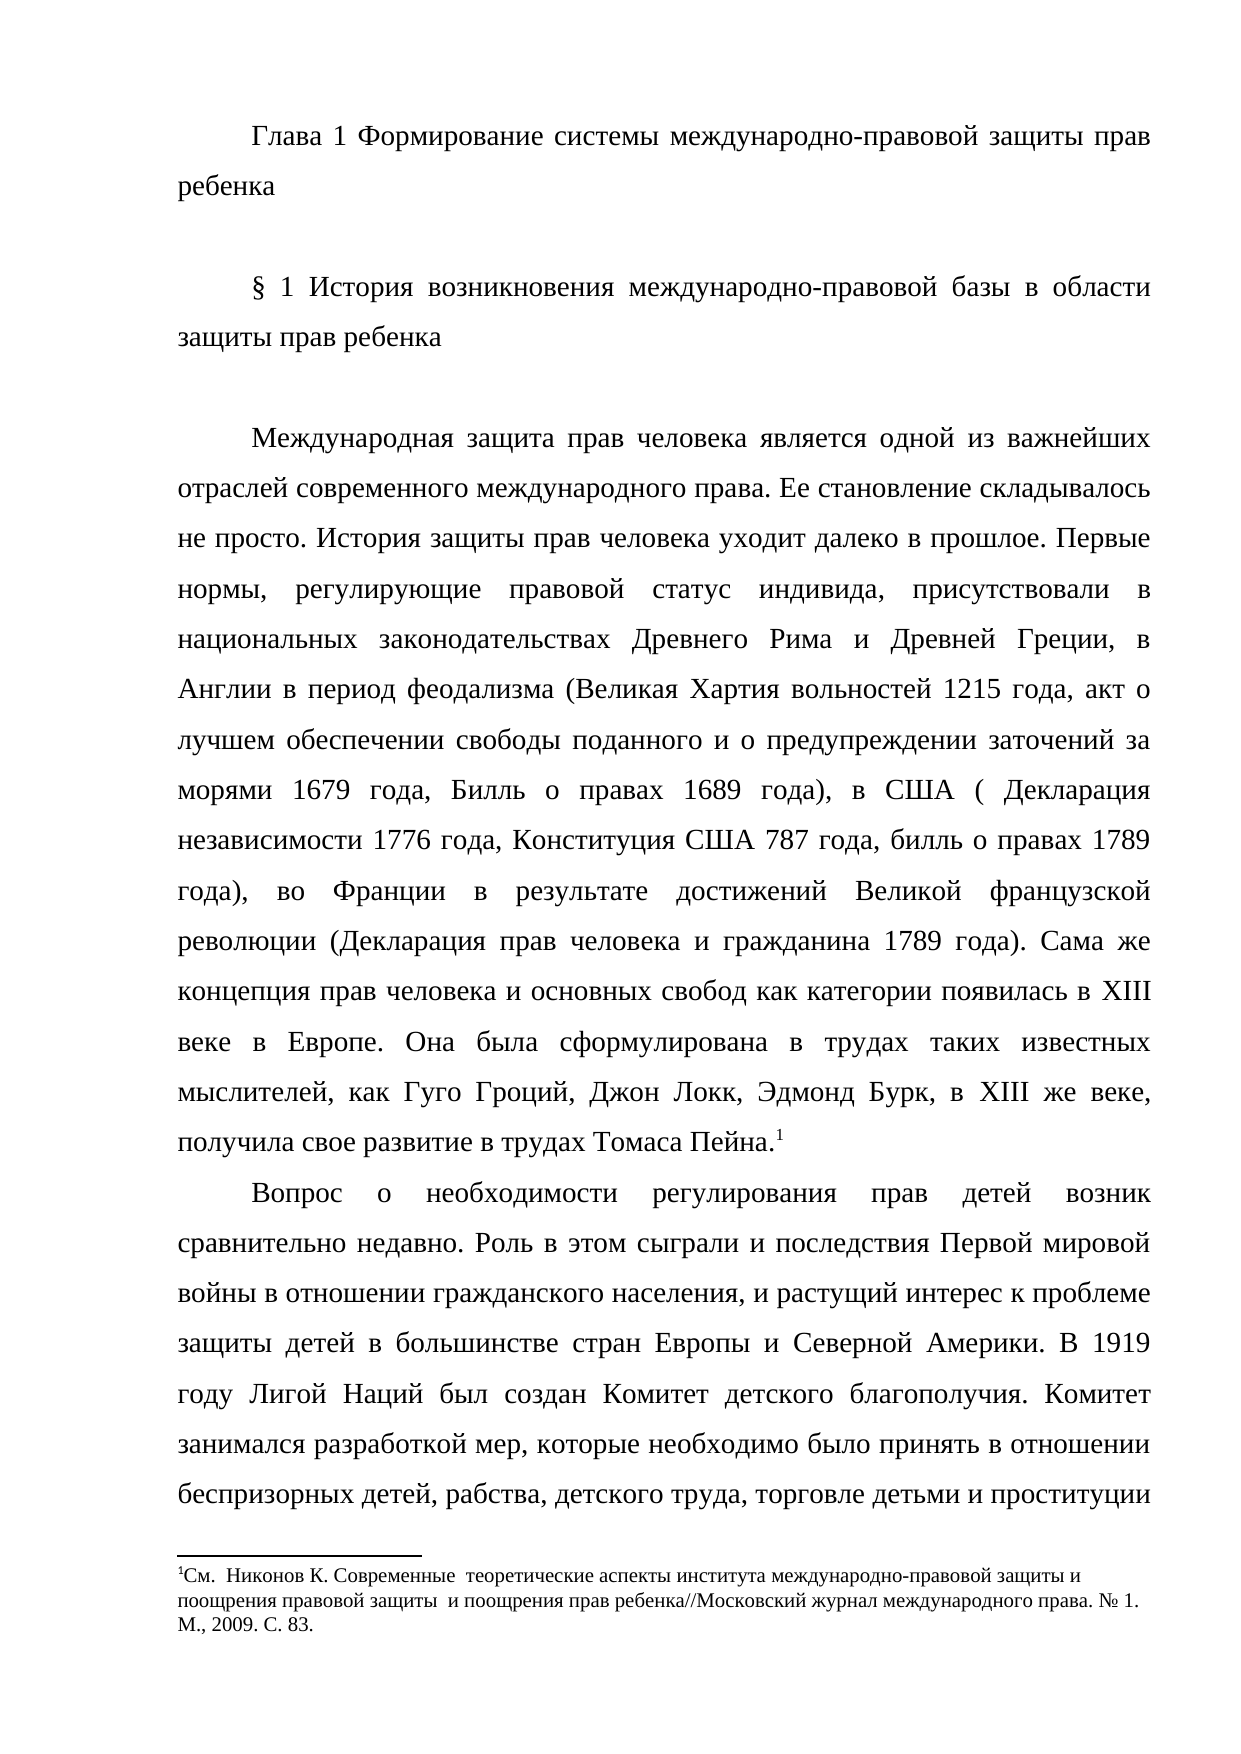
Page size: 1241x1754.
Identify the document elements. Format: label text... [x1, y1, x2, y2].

text § 1 История возникновения международно-правовой базы в области защиты прав ребенка [177, 269, 1152, 353]
text Глава 1 Формирование системы международно-правовой защиты прав ребенка [177, 118, 1152, 202]
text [177, 1175, 1152, 1510]
text Международная защита прав человека является одной из важнейших отраслей современного международного права. Ее становление складывалось не просто. История защиты прав человека уходит далеко в прошлое. Первые нормы, регулирующие правовой статус индивида, присутствовали в национальных законодательствах Древнего Рима и Древней Греции, в Англии в период феодализма (Великая Хартия вольностей 1215 года, акт о лучшем обеспечении свободы поданного и о предупреждении заточений за морями 1679 года, Билль о правах 1689 года), в США ( Декларация независимости 1776 года, Конституция США 787 года, билль о правах 1789 года), во Франции в результате достижений Великой французской революции (Декларация прав человека и гражданина 1789 года). Сама же концепция прав человека и основных свобод как категории появилась в XIII веке в Европе. Она была сформулирована в трудах таких известных мыслителей, как Гуго Гроций, Джон Локк, Эдмонд Бурк, в XIII же веке, получила свое развитие в трудах Томаса Пейна. [177, 420, 1152, 1158]
